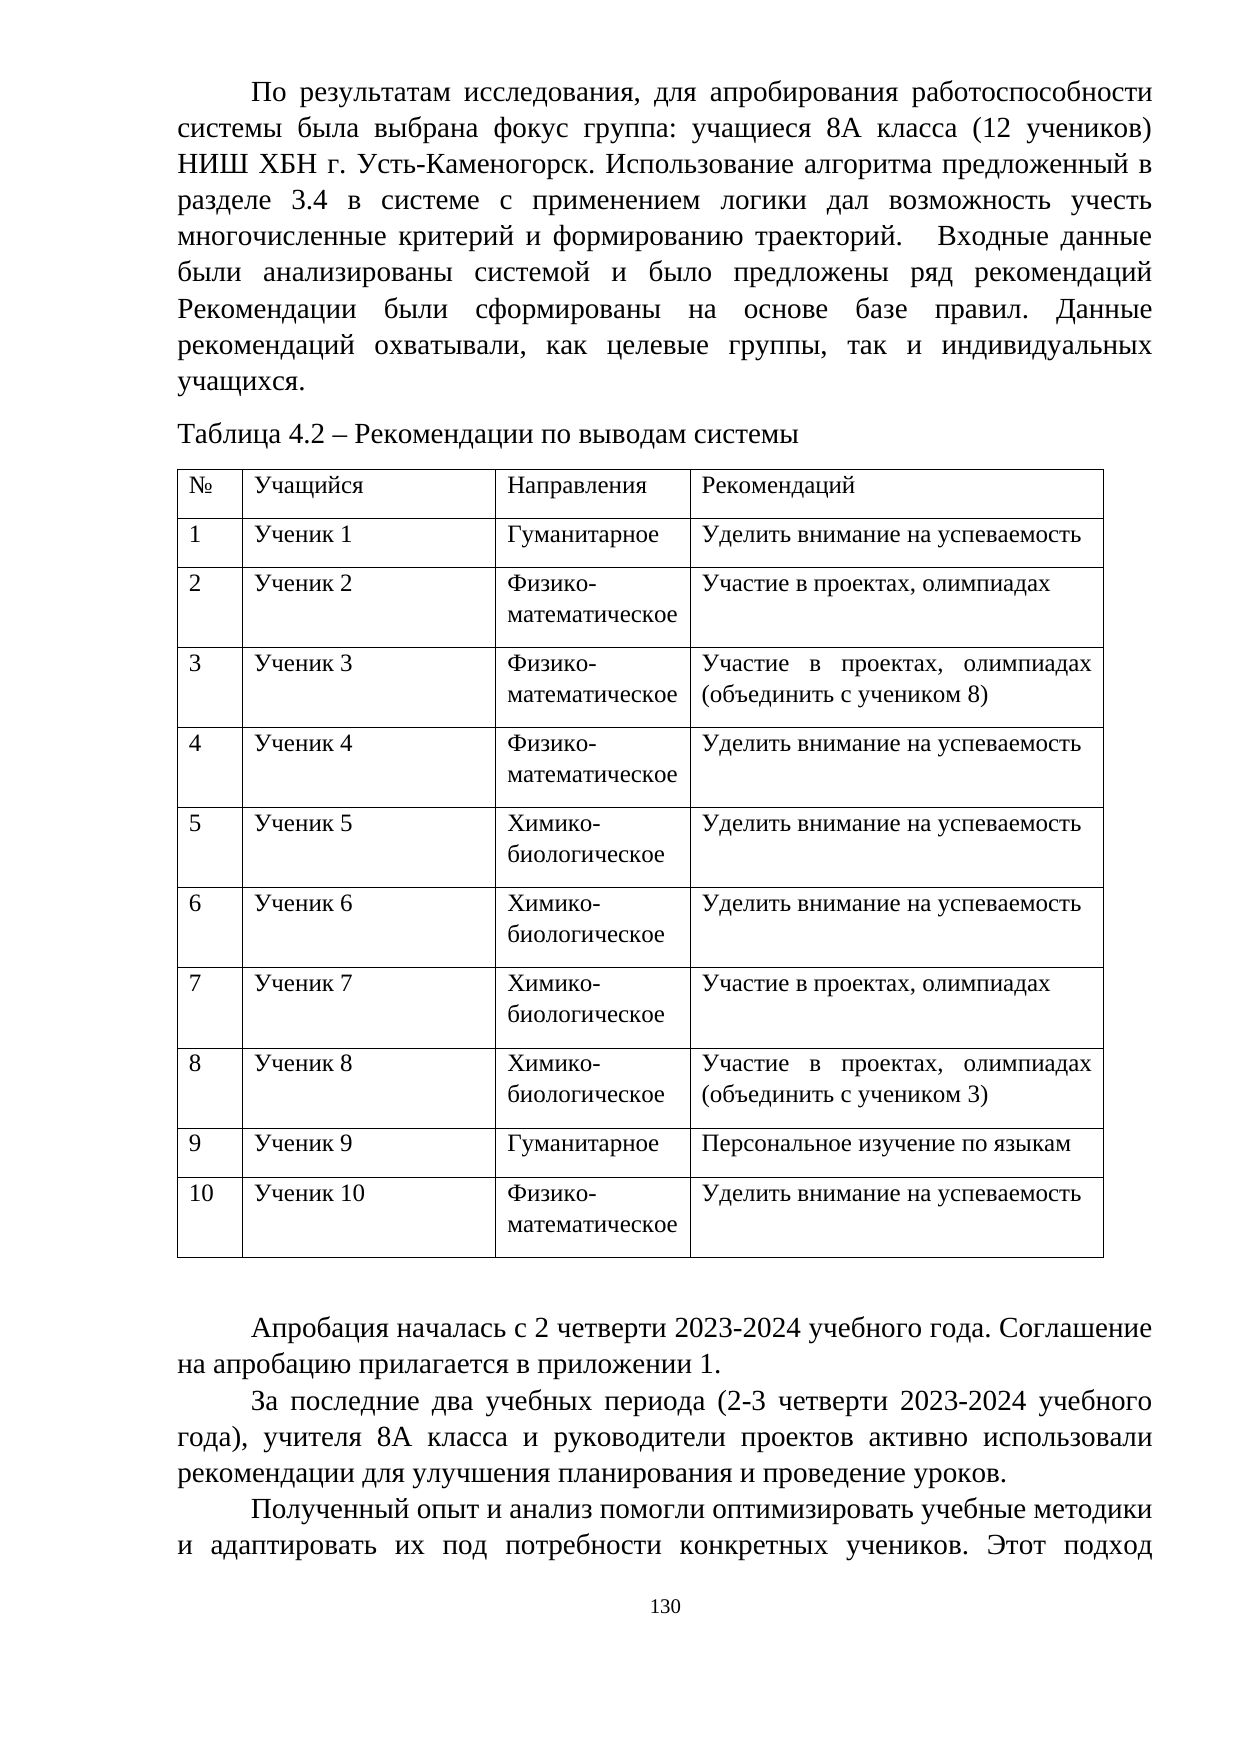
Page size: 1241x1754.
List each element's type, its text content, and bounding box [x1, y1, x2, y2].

text Апробация началась с 2 четверти 2023-2024 учебного года. Соглашение на апробацию прилагается в приложении 1. [177, 1311, 1153, 1380]
table_header № [178, 470, 242, 518]
table_cell 8 [178, 1049, 242, 1127]
table_cell Ученик 7 [243, 968, 495, 1047]
table_cell 7 [178, 968, 242, 1047]
table_cell Ученик 8 [243, 1049, 495, 1127]
table_cell Ученик 4 [243, 728, 495, 807]
table_cell Ученик 2 [243, 568, 495, 647]
table_cell Физико- математическое [496, 568, 690, 647]
table_cell 1 [178, 519, 242, 567]
table_cell Уделить внимание на успеваемость [691, 888, 1103, 967]
table_cell Гуманитарное [496, 1129, 690, 1177]
table_cell Участие в проектах, олимпиадах [691, 568, 1103, 647]
table_cell Физико- математическое [496, 1178, 690, 1257]
table_cell Уделить внимание на успеваемость [691, 519, 1103, 567]
table_cell Уделить внимание на успеваемость [691, 1178, 1103, 1257]
table_cell Ученик 1 [243, 519, 495, 567]
table_cell Уделить внимание на успеваемость [691, 808, 1103, 887]
table_cell 6 [178, 888, 242, 967]
table_cell Ученик 10 [243, 1178, 495, 1257]
table_header Направления [496, 470, 690, 518]
table_header Рекомендаций [691, 470, 1103, 518]
table_cell Ученик 9 [243, 1129, 495, 1177]
table_cell Участие в проектах, олимпиадах (объединить с учеником 8) [691, 648, 1103, 727]
text За последние два учебных периода (2-3 четверти 2023-2024 учебного года), учителя 8А класса и руководители проектов активно использовали рекомендации для улучшения планирования и проведение уроков. [177, 1383, 1153, 1489]
table_cell Уделить внимание на успеваемость [691, 728, 1103, 807]
table_header Учащийся [243, 470, 495, 518]
table_cell Ученик 3 [243, 648, 495, 727]
table_cell Участие в проектах, олимпиадах [691, 968, 1103, 1047]
table_cell 5 [178, 808, 242, 887]
table_cell Физико- математическое [496, 648, 690, 727]
table_cell Гуманитарное [496, 519, 690, 567]
table_cell Персональное изучение по языкам [691, 1129, 1103, 1177]
table_cell 2 [178, 568, 242, 647]
table_cell 10 [178, 1178, 242, 1257]
table_cell Химико-биологическое [496, 1049, 690, 1127]
table_cell Ученик 5 [243, 808, 495, 887]
table_cell Участие в проектах, олимпиадах (объединить с учеником 3) [691, 1049, 1103, 1127]
table_cell Химико-биологическое [496, 968, 690, 1047]
text По результатам исследования, для апробирования работоспособности системы была выбрана фокус группа: учащиеся 8А класса (12 учеников) НИШ ХБН г. Усть-Каменогорск. Использование алгоритма предложенный в разделе 3.4 в системе с применением логики дал возможность учесть многочисленные критерий и формированию траекторий. Входные данные были анализированы системой и было предложены ряд рекомендаций Рекомендации были сформированы на основе базе правил. Данные рекомендаций охватывали, как целевые группы, так и индивидуальных учащихся. [177, 74, 1153, 397]
table_cell Химико-биологическое [496, 888, 690, 967]
table_cell Химико-биологическое [496, 808, 690, 887]
table_cell Физико- математическое [496, 728, 690, 807]
table_cell 9 [178, 1129, 242, 1177]
text Таблица 4.2 – Рекомендации по выводам системы [177, 416, 1153, 449]
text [177, 1491, 1153, 1528]
table_cell 3 [178, 648, 242, 727]
table_cell Ученик 6 [243, 888, 495, 967]
table_cell 4 [178, 728, 242, 807]
